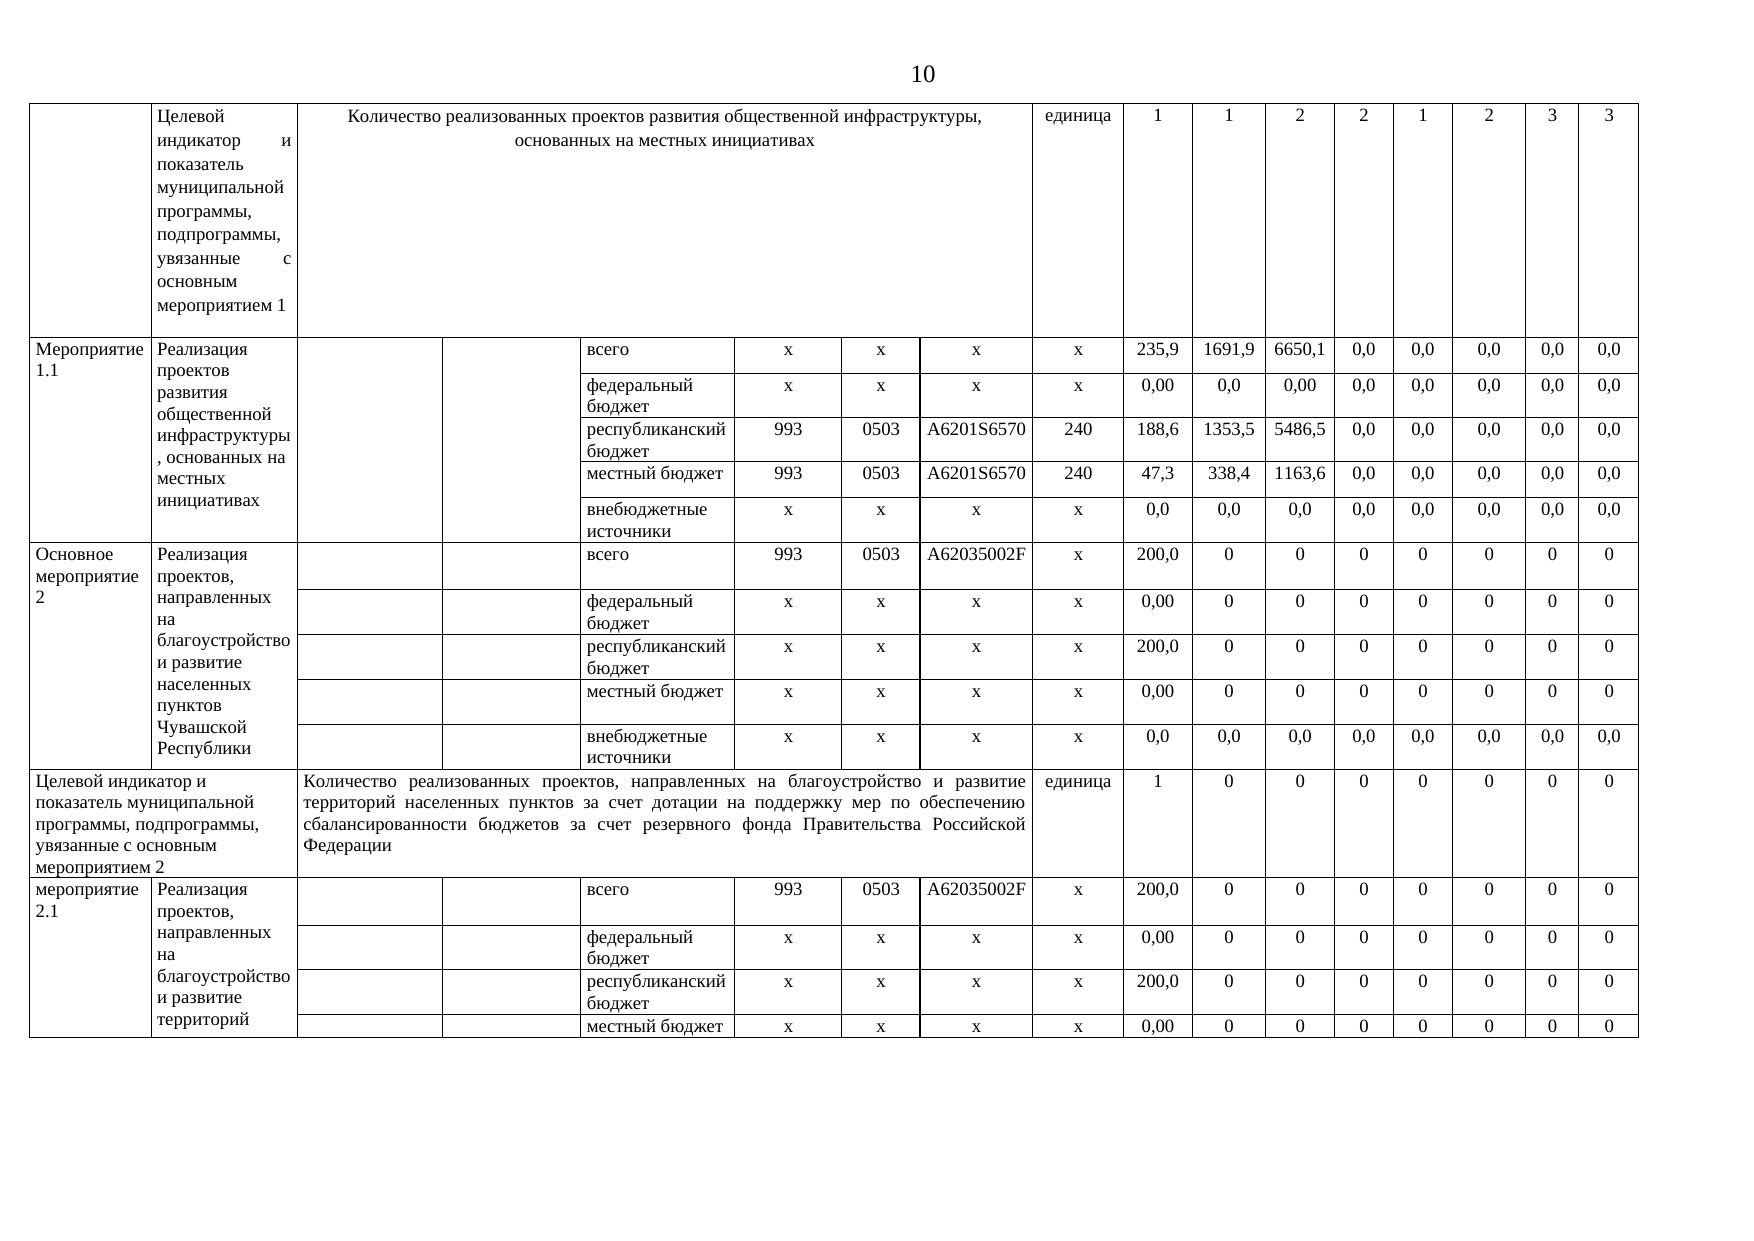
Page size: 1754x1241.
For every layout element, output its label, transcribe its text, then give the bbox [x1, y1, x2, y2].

table_cell х [1033, 635, 1123, 679]
table_cell 0 [1193, 1015, 1265, 1037]
table_cell х [921, 970, 1032, 1014]
table_cell [443, 590, 580, 634]
table_cell 0 [1335, 635, 1393, 679]
table_cell х [735, 590, 841, 634]
table_cell 993 [735, 543, 841, 589]
table_cell 0 [1193, 926, 1265, 969]
table_cell х [921, 680, 1032, 724]
table_cell 3 [1526, 104, 1578, 337]
table_cell 0 [1453, 680, 1525, 724]
table_cell х [1033, 970, 1123, 1014]
table_cell х [1033, 590, 1123, 634]
table_cell 0,0 [1193, 374, 1265, 417]
table_cell 0 [1335, 770, 1393, 877]
table_cell 0503 [842, 878, 919, 924]
table_cell х [1033, 878, 1123, 924]
table_cell федеральный бюджет [581, 374, 734, 417]
table_cell 0 [1526, 590, 1578, 634]
table_cell 0 [1579, 970, 1638, 1014]
table_cell 0,0 [1335, 418, 1393, 461]
table_cell х [921, 590, 1032, 634]
table_cell 0 [1526, 770, 1578, 877]
table_cell 0,0 [1579, 338, 1638, 373]
table_cell 0,0 [1579, 462, 1638, 497]
table_cell 0,0 [1453, 725, 1525, 768]
table_cell 0 [1453, 1015, 1525, 1037]
table_cell 0,00 [1124, 680, 1192, 724]
table_cell х [1033, 543, 1123, 589]
table_cell 0503 [842, 462, 919, 497]
table_cell [443, 926, 580, 969]
table_cell 200,0 [1124, 878, 1192, 924]
table_cell 0,0 [1394, 725, 1452, 768]
table_cell 0 [1394, 543, 1452, 589]
table_cell 338,4 [1193, 462, 1265, 497]
table_cell [298, 878, 442, 924]
table_cell х [842, 590, 919, 634]
table_cell х [1033, 680, 1123, 724]
table_cell местный бюджет [581, 462, 734, 497]
table_cell 1 [1124, 770, 1192, 877]
table_cell [298, 680, 442, 724]
table_cell [298, 926, 442, 969]
table_cell 0,0 [1266, 498, 1334, 542]
table_cell 0 [1394, 770, 1452, 877]
table_cell А6201S6570 [921, 462, 1032, 497]
table_cell 0 [1579, 635, 1638, 679]
table_cell 0,0 [1453, 462, 1525, 497]
table_cell 3 [1579, 104, 1638, 337]
table_cell Количество реализованных проектов развития общественной инфраструктуры, основанных на местных инициативах [298, 104, 1032, 337]
table_cell [443, 680, 580, 724]
table_cell 993 [735, 462, 841, 497]
table_cell 0 [1394, 590, 1452, 634]
table_cell х [921, 374, 1032, 417]
table_cell Основное мероприятие 2 [30, 543, 151, 768]
table_cell х [921, 926, 1032, 969]
table_cell 0 [1394, 926, 1452, 969]
table_cell 0 [1266, 543, 1334, 589]
table_cell 0,00 [1124, 926, 1192, 969]
table_cell [298, 338, 442, 542]
table_cell х [842, 1015, 919, 1037]
table_cell х [1033, 338, 1123, 373]
table_cell Мероприятие 1.1 [30, 338, 151, 542]
table_cell А6201S6570 [921, 418, 1032, 461]
table_cell 0 [1453, 590, 1525, 634]
table_cell 0,0 [1453, 418, 1525, 461]
table_cell 1353,5 [1193, 418, 1265, 461]
table_cell 0 [1579, 926, 1638, 969]
table_cell Количество реализованных проектов, направленных на благоустройство и развитие территорий населенных пунктов за счет дотации на поддержку мер по обеспечению сбалансированности бюджетов за счет резервного фонда Правительства Российской Федерации [298, 770, 1032, 877]
table_cell [298, 970, 442, 1014]
table_cell мероприятие 2.1 [30, 878, 151, 1037]
table_cell 0,0 [1526, 374, 1578, 417]
table_cell 47,3 [1124, 462, 1192, 497]
table_cell 0 [1335, 970, 1393, 1014]
table_cell единица [1033, 104, 1123, 337]
table_cell х [1033, 498, 1123, 542]
table_cell Целевой индикатор и показатель муниципальной программы, подпрограммы, увязанные с основным мероприятием 1 [152, 104, 297, 337]
table_cell 0,0 [1193, 725, 1265, 768]
table_cell х [735, 338, 841, 373]
table_cell 0,0 [1526, 725, 1578, 768]
table_cell 0,0 [1394, 498, 1452, 542]
table_cell 0,0 [1394, 418, 1452, 461]
table_cell 0,0 [1335, 498, 1393, 542]
table_cell [443, 543, 580, 589]
table_cell 0 [1266, 926, 1334, 969]
table_cell 0,0 [1453, 338, 1525, 373]
table_cell 1 [1124, 104, 1192, 337]
table_cell [443, 338, 580, 542]
table_cell х [842, 498, 919, 542]
table_cell 0503 [842, 543, 919, 589]
table_cell 993 [735, 418, 841, 461]
table_cell 0 [1579, 590, 1638, 634]
table_cell х [1033, 374, 1123, 417]
table_cell 0 [1453, 770, 1525, 877]
table_cell х [842, 926, 919, 969]
table_cell 0 [1526, 970, 1578, 1014]
table_cell 0 [1394, 1015, 1452, 1037]
table_cell 5486,5 [1266, 418, 1334, 461]
table_cell внебюджетные источники [581, 498, 734, 542]
table_cell 0 [1579, 770, 1638, 877]
table_cell A62035002F [921, 878, 1032, 924]
table_cell 0 [1193, 635, 1265, 679]
table_cell 240 [1033, 462, 1123, 497]
table_cell 0,00 [1124, 1015, 1192, 1037]
table_cell федеральный бюджет [581, 926, 734, 969]
table_cell 0 [1526, 635, 1578, 679]
table_cell единица [1033, 770, 1123, 877]
table_cell республиканский бюджет [581, 635, 734, 679]
table_cell 2 [1266, 104, 1334, 337]
table_cell х [735, 926, 841, 969]
table_cell 0 [1526, 680, 1578, 724]
table_cell 0 [1526, 926, 1578, 969]
table_cell [443, 725, 580, 768]
table_cell 0 [1193, 590, 1265, 634]
table_cell 200,0 [1124, 970, 1192, 1014]
table_cell 0 [1335, 680, 1393, 724]
table_cell х [735, 374, 841, 417]
table_cell х [842, 680, 919, 724]
table_cell Реализация проектов, направленных на благоустройство и развитие населенных пунктов Чувашской Республики [152, 543, 297, 768]
table_cell 0 [1266, 590, 1334, 634]
table_cell 0 [1526, 543, 1578, 589]
table_cell 0 [1335, 590, 1393, 634]
table_cell республиканский бюджет [581, 418, 734, 461]
table_cell [443, 878, 580, 924]
table_cell [298, 725, 442, 768]
table_cell 0 [1526, 878, 1578, 924]
table_cell 2 [1335, 104, 1393, 337]
table_cell внебюджетные источники [581, 725, 734, 768]
table_cell 0,0 [1124, 498, 1192, 542]
table_cell х [735, 635, 841, 679]
table_cell 0,00 [1266, 374, 1334, 417]
table_cell 0 [1193, 970, 1265, 1014]
table_cell 0 [1335, 926, 1393, 969]
table_cell 0,0 [1526, 462, 1578, 497]
table_cell Реализация проектов развития общественной инфраструктуры, основанных на местных инициативах [152, 338, 297, 542]
table_cell 0 [1453, 970, 1525, 1014]
table_cell 0,0 [1579, 498, 1638, 542]
table_cell х [735, 498, 841, 542]
table_cell 0 [1579, 543, 1638, 589]
table_cell 0,0 [1394, 374, 1452, 417]
table_cell 0,0 [1193, 498, 1265, 542]
table_cell [443, 970, 580, 1014]
table_cell 0 [1526, 1015, 1578, 1037]
table_cell 0 [1266, 878, 1334, 924]
table_cell 0 [1394, 878, 1452, 924]
table_cell 0 [1193, 770, 1265, 877]
table_cell 0 [1335, 1015, 1393, 1037]
table_cell 0,0 [1526, 338, 1578, 373]
table_cell 0 [1579, 878, 1638, 924]
table_cell 0 [1453, 926, 1525, 969]
table_cell [443, 1015, 580, 1037]
table_cell 0,0 [1394, 462, 1452, 497]
table_cell 0 [1193, 878, 1265, 924]
table_cell х [921, 498, 1032, 542]
table_cell 6650,1 [1266, 338, 1334, 373]
table_cell местный бюджет [581, 1015, 734, 1037]
table_cell 0 [1335, 543, 1393, 589]
table_cell 0,0 [1579, 725, 1638, 768]
table_cell 1 [1193, 104, 1265, 337]
table_cell всего [581, 878, 734, 924]
table_cell 0 [1193, 543, 1265, 589]
table_cell 2 [1453, 104, 1525, 337]
table_cell 0 [1193, 680, 1265, 724]
table_cell 0,0 [1335, 462, 1393, 497]
table_cell Целевой индикатор и показатель муниципальной программы, подпрограммы, увязанные с основным мероприятием 2 [30, 770, 297, 877]
table_cell 0,0 [1394, 338, 1452, 373]
table_cell 0,00 [1124, 374, 1192, 417]
table_cell местный бюджет [581, 680, 734, 724]
table_cell 0 [1579, 1015, 1638, 1037]
table_cell х [921, 1015, 1032, 1037]
table_cell Реализация проектов, направленных на благоустройство и развитие территорий населенных пунктов Чувашской Республики, за счет дотации на поддержку мер по обеспечению сбалансированности бюджетов за счет средств резервного фонда Правительства Российской Федерации» [152, 878, 297, 1037]
table_cell 0,0 [1335, 725, 1393, 768]
table_cell 0,0 [1266, 725, 1334, 768]
table_cell 188,6 [1124, 418, 1192, 461]
table_cell х [842, 338, 919, 373]
table_cell 0,0 [1579, 374, 1638, 417]
table_cell 1 [1394, 104, 1452, 337]
table_cell 0 [1394, 635, 1452, 679]
table_cell х [1033, 725, 1123, 768]
table_cell [298, 635, 442, 679]
table_cell х [842, 725, 919, 768]
table_cell 0 [1266, 1015, 1334, 1037]
table_cell [298, 1015, 442, 1037]
table_cell х [735, 970, 841, 1014]
table_cell х [842, 635, 919, 679]
table_cell всего [581, 338, 734, 373]
table_cell A62035002F [921, 543, 1032, 589]
table_cell федеральный бюджет [581, 590, 734, 634]
table_cell 0503 [842, 418, 919, 461]
table_cell 0,0 [1526, 498, 1578, 542]
table_cell 235,9 [1124, 338, 1192, 373]
table_cell 0,0 [1124, 725, 1192, 768]
table_cell 0 [1335, 878, 1393, 924]
table_cell 0 [1266, 680, 1334, 724]
table_cell х [921, 725, 1032, 768]
table_cell х [735, 680, 841, 724]
table_cell х [842, 970, 919, 1014]
table_cell 0,0 [1453, 374, 1525, 417]
table_cell х [735, 1015, 841, 1037]
table_cell 0,00 [1124, 590, 1192, 634]
table_cell 0,0 [1335, 338, 1393, 373]
table_cell х [1033, 1015, 1123, 1037]
table_cell 0,0 [1453, 498, 1525, 542]
table_cell 200,0 [1124, 635, 1192, 679]
table_cell 0 [1394, 680, 1452, 724]
table_cell 0 [1453, 543, 1525, 589]
table_cell х [921, 635, 1032, 679]
table_cell [443, 635, 580, 679]
table_cell 1163,6 [1266, 462, 1334, 497]
table_cell всего [581, 543, 734, 589]
table_cell 993 [735, 878, 841, 924]
table_cell республиканский бюджет [581, 970, 734, 1014]
table_cell 0,0 [1526, 418, 1578, 461]
table_cell 0,0 [1579, 418, 1638, 461]
table_cell х [735, 725, 841, 768]
table_cell 200,0 [1124, 543, 1192, 589]
table_cell 0 [1579, 680, 1638, 724]
table_cell [298, 590, 442, 634]
table_cell [298, 543, 442, 589]
table_cell 240 [1033, 418, 1123, 461]
table_cell 0 [1266, 635, 1334, 679]
table_cell 0 [1266, 970, 1334, 1014]
table_cell х [921, 338, 1032, 373]
table_cell 0 [1394, 970, 1452, 1014]
table_cell 0 [1453, 878, 1525, 924]
table_cell х [842, 374, 919, 417]
table_cell х [1033, 926, 1123, 969]
table_cell 0 [1453, 635, 1525, 679]
table_cell 1691,9 [1193, 338, 1265, 373]
table_cell 0 [1266, 770, 1334, 877]
table_cell 0,0 [1335, 374, 1393, 417]
